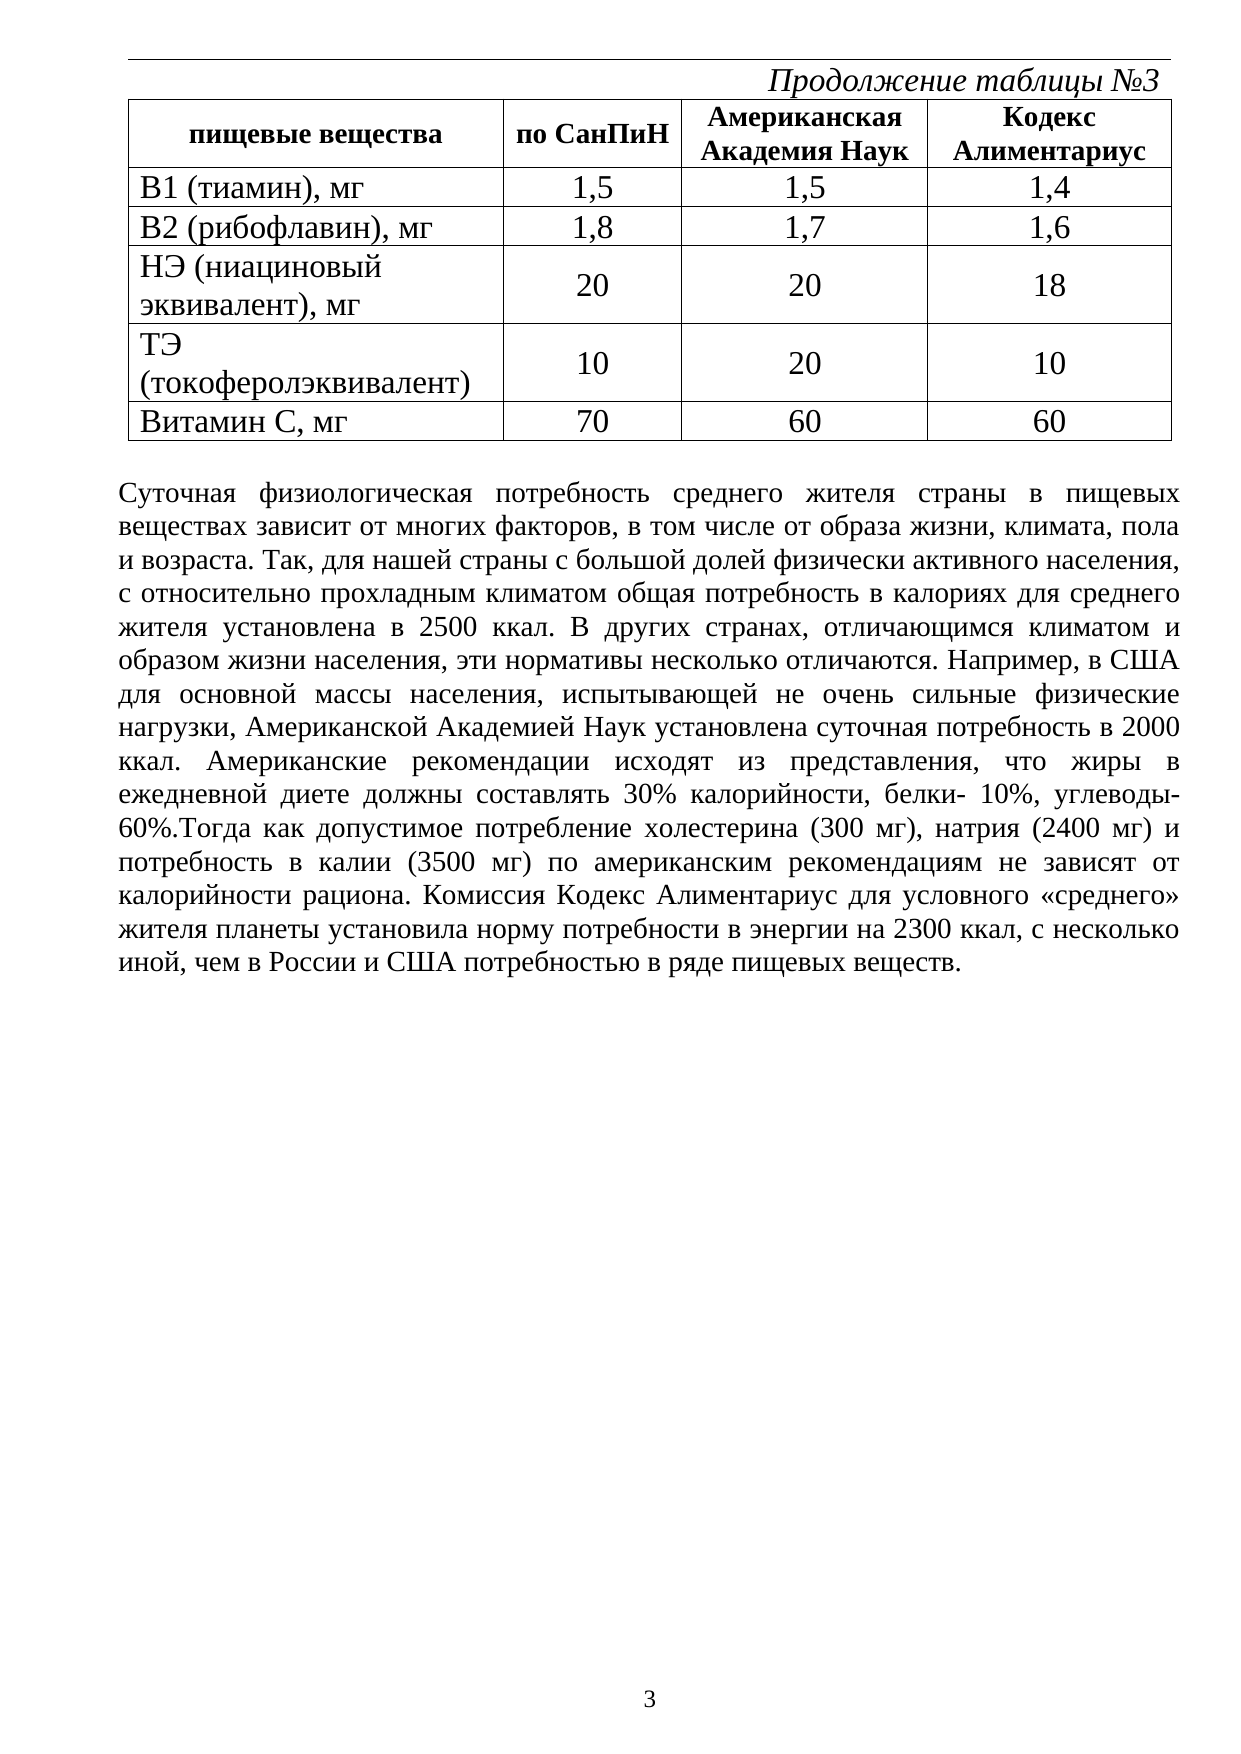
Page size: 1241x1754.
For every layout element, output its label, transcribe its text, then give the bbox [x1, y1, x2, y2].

table_cell 60 [682, 402, 927, 440]
table_cell 20 [504, 246, 681, 323]
table_cell ТЭ (токоферолэквивалент) [129, 324, 503, 401]
table_cell 10 [928, 324, 1171, 401]
table_cell 20 [682, 246, 927, 323]
title Суточная физиологическая потребность среднего жителя страны в пищевых веществах зависит от многих факторов, в том числе от образа жизни, климата, пола и возраста. Так, для нашей страны с большой долей физически активного населения, с относительно прохладным климатом общая потребность в калориях для среднего жителя установлена в 2500 ккал. В других странах, отличающимся климатом и образом жизни населения, эти нормативы несколько отличаются. Например, в США для основной массы населения, испытывающей не очень сильные физические нагрузки, Американской Академией Наук установлена суточная потребность в 2000 ккал. Американские рекомендации исходят из представления, что жиры в ежедневной диете должны составлять 30% калорийности, белки- 10%, углеводы- 60%.Тогда как допустимое потребление холестерина (300 мг), натрия (2400 мг) и потребность в калии (3500 мг) по американским рекомендациям не зависят от калорийности рациона. Комиссия Кодекс Алиментариус для условного «среднего» жителя планеты установила норму потребности в энергии на 2300 ккал, с несколько иной, чем в России и США потребностью в ряде пищевых веществ. [118, 475, 1181, 978]
table_cell 20 [682, 324, 927, 401]
table_cell 60 [928, 402, 1171, 440]
table_cell 10 [504, 324, 681, 401]
table_cell 1,5 [682, 168, 927, 206]
table_cell 18 [928, 246, 1171, 323]
table_cell 1,8 [504, 207, 681, 245]
table_cell 70 [504, 402, 681, 440]
table_cell Витамин С, мг [129, 402, 503, 440]
table_cell В1 (тиамин), мг [129, 168, 503, 206]
table_cell пищевые вещества [129, 100, 503, 167]
table_cell по СанПиН [504, 100, 681, 167]
table_cell НЭ (ниациновый эквивалент), мг [129, 246, 503, 323]
table_cell Американская Академия Наук [682, 100, 927, 167]
table_cell Продолжение таблицы №3 [128, 60, 1171, 98]
table_cell В2 (рибофлавин), мг [129, 207, 503, 245]
table_cell Кодекс Алиментариус [928, 100, 1171, 167]
table_cell 1,4 [928, 168, 1171, 206]
table_cell 1,6 [928, 207, 1171, 245]
table_cell 1,5 [504, 168, 681, 206]
table_cell 1,7 [682, 207, 927, 245]
